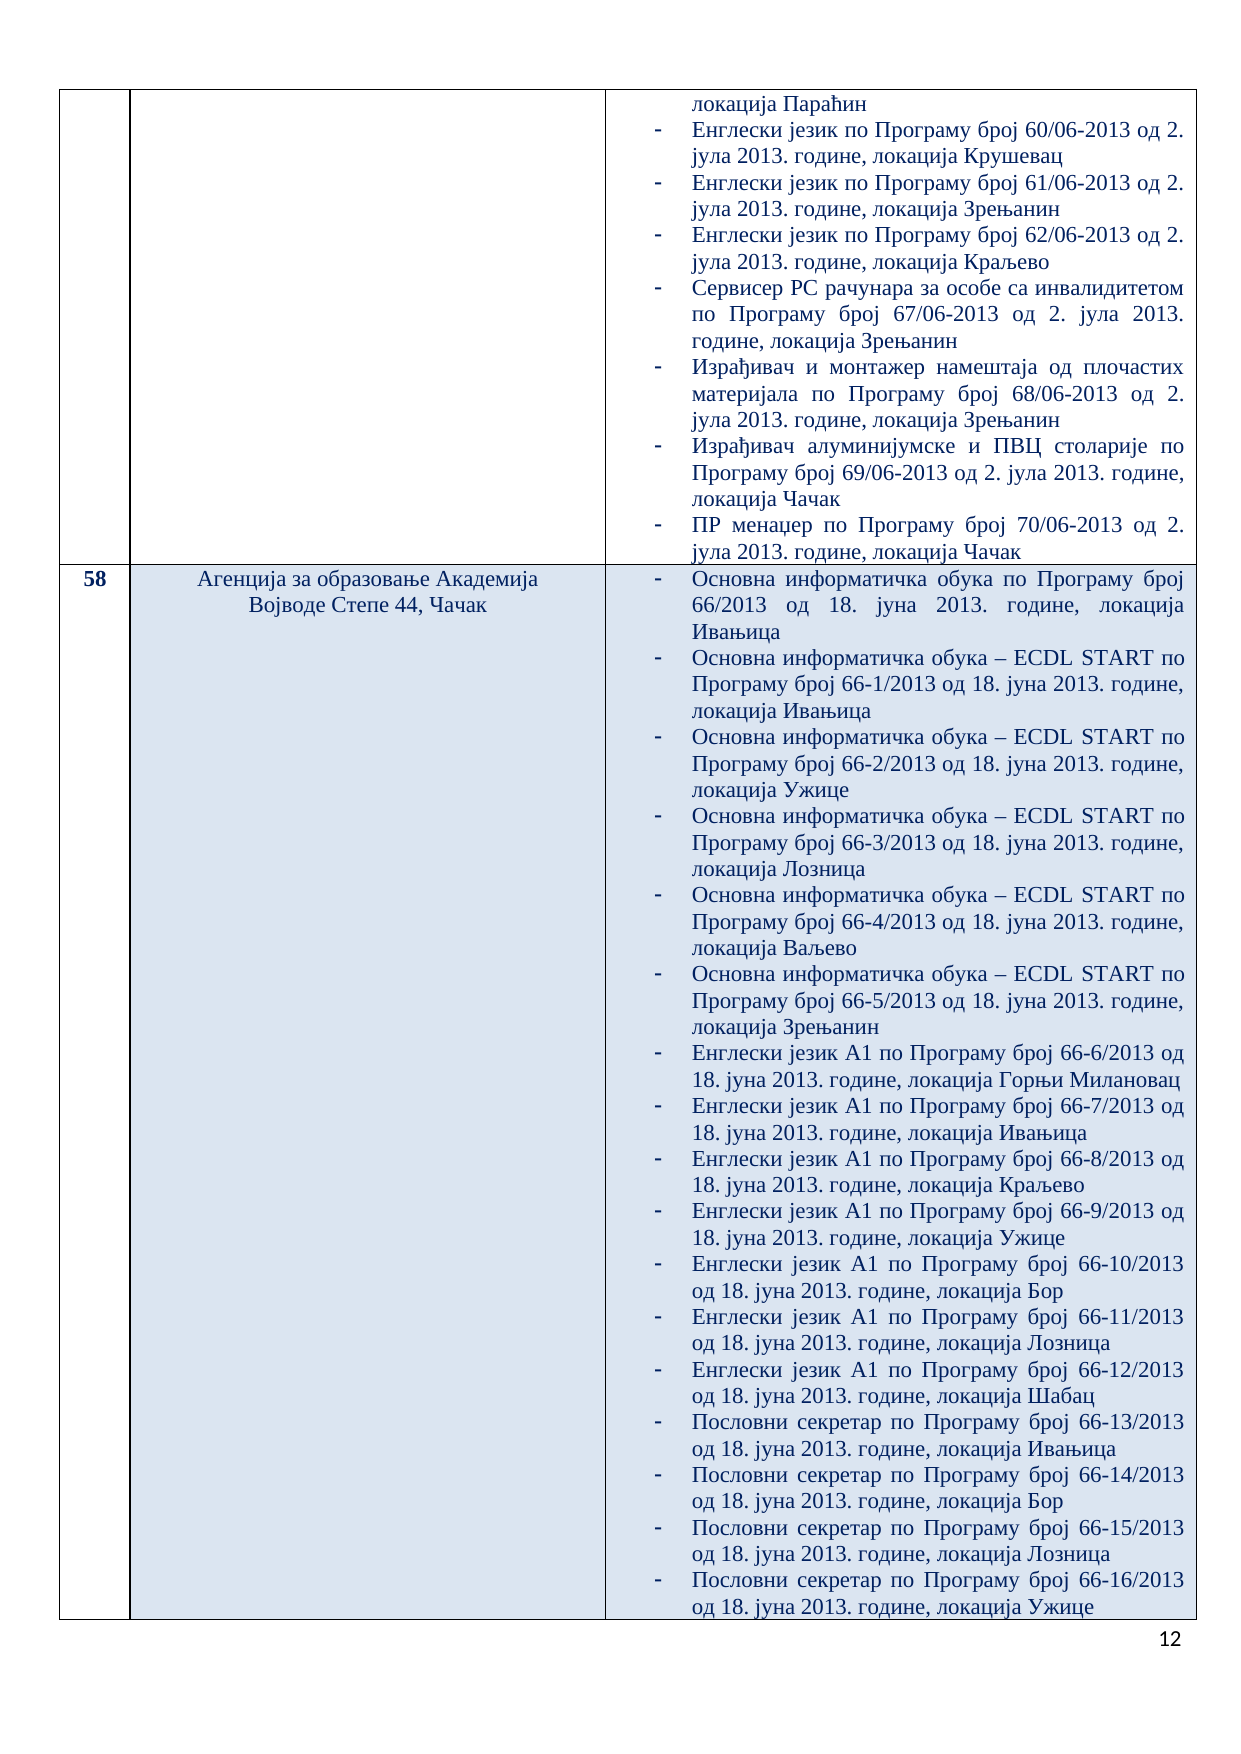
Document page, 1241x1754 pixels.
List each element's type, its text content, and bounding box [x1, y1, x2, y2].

table_cell 57 [60, 90, 129, 564]
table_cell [131, 565, 605, 1619]
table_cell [606, 565, 1196, 1619]
table_cell 58 [60, 565, 129, 1619]
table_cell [606, 90, 1196, 564]
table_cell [131, 90, 605, 564]
